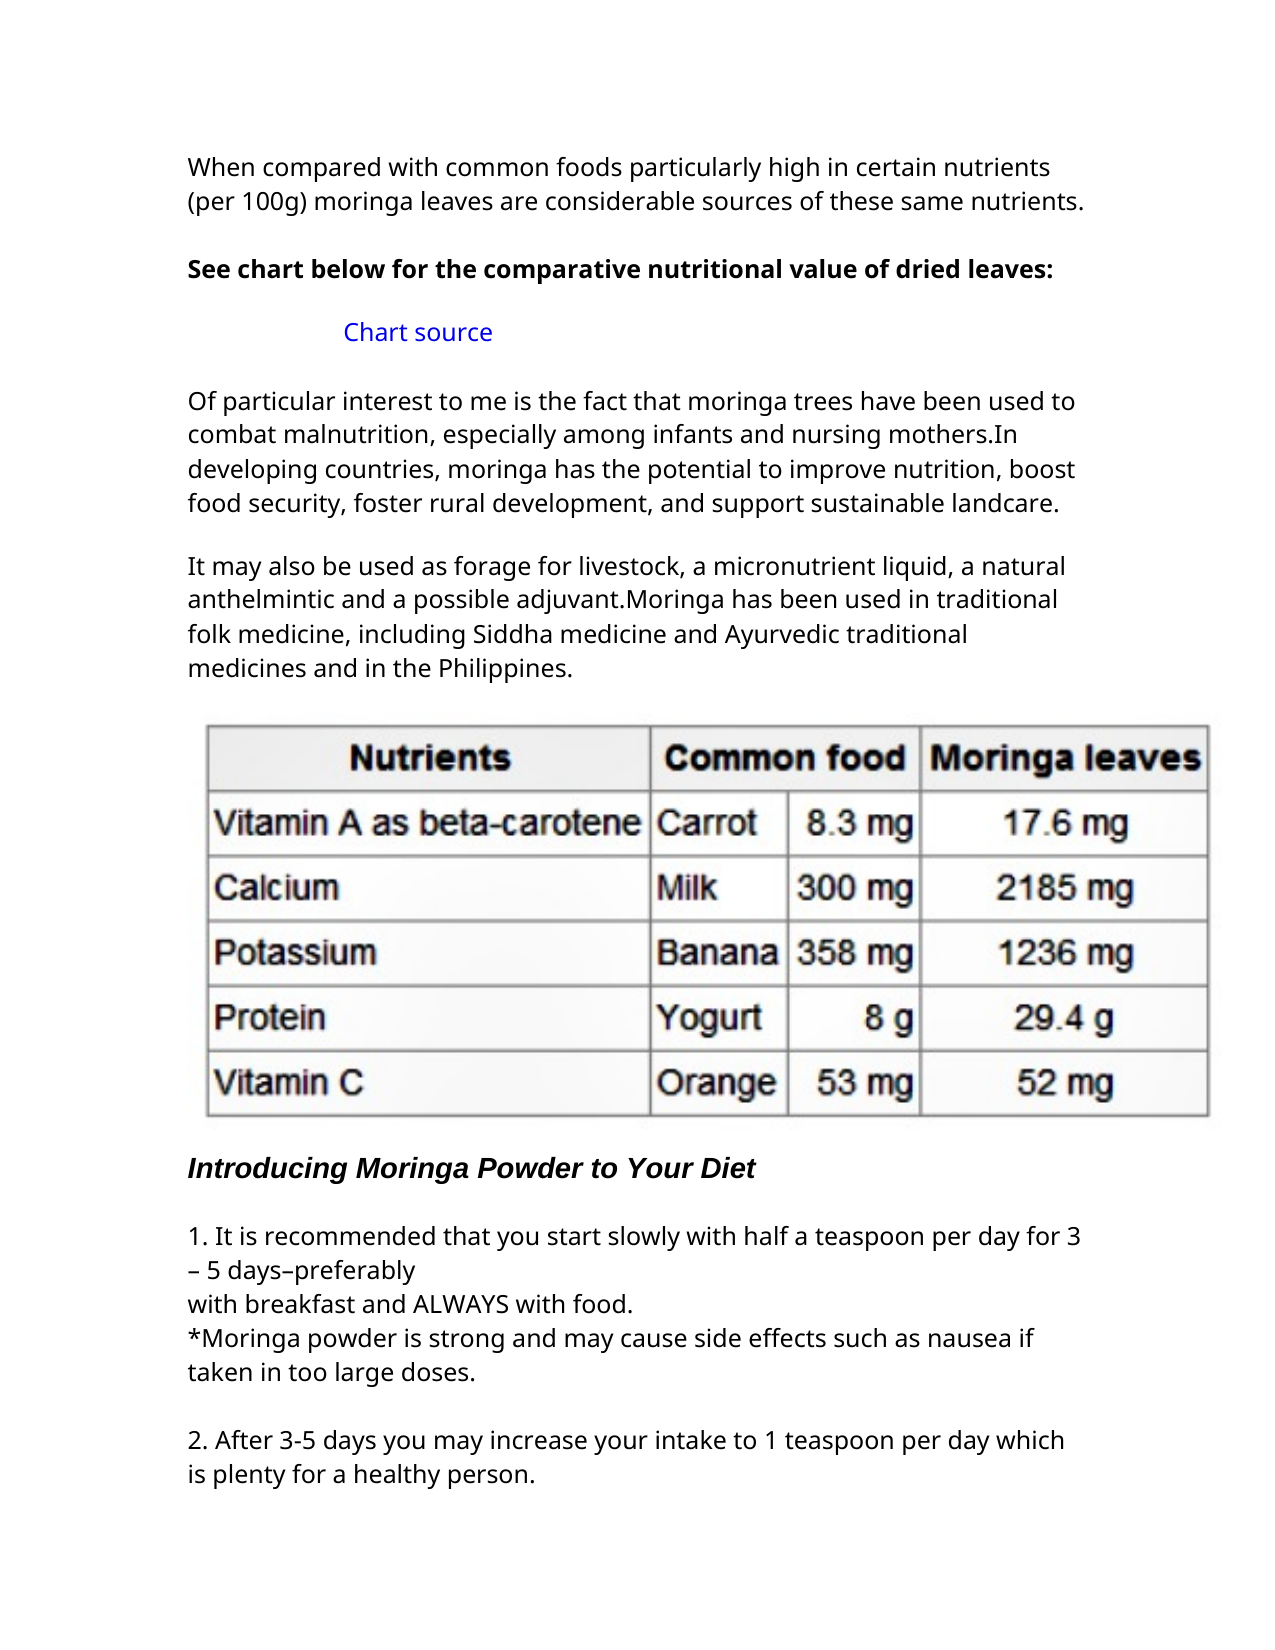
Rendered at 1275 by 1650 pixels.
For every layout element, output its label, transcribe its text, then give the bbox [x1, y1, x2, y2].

text Of particular interest to me is the fact that moringa trees have been used to combat malnutrition, especially among infants and nursing mothers. In developing countries, moringa has the potential to improve nutrition, boost food security, foster rural development, and support sustainable landcare. [187, 383, 1087, 519]
text with breakfast and ALWAYS with food. [187, 1286, 1087, 1320]
text It may also be used as forage for livestock, a micronutrient liquid, a natural anthelmintic and a possible adjuvant. Moringa has been used in traditional folk medicine, including Siddha medicine and Ayurvedic traditional medicines and in the Philippines. [187, 548, 1087, 684]
text 1. It is recommended that you start slowly with half a teaspoon per day for 3 – 5 days–preferably [187, 1218, 1087, 1286]
text See chart below for the comparative nutritional value of dried leaves: [187, 252, 1087, 286]
text Chart source [187, 315, 1087, 349]
picture [187, 713, 1230, 1130]
text *Moringa powder is strong and may cause side effects such as nausea if taken in too large doses. [187, 1320, 1087, 1388]
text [187, 150, 1087, 218]
text 2. After 3-5 days you may increase your intake to 1 teaspoon per day which is plenty for a healthy person. [187, 1423, 1087, 1491]
subtitle Introducing Moringa Powder to Your Diet [187, 1151, 1087, 1184]
